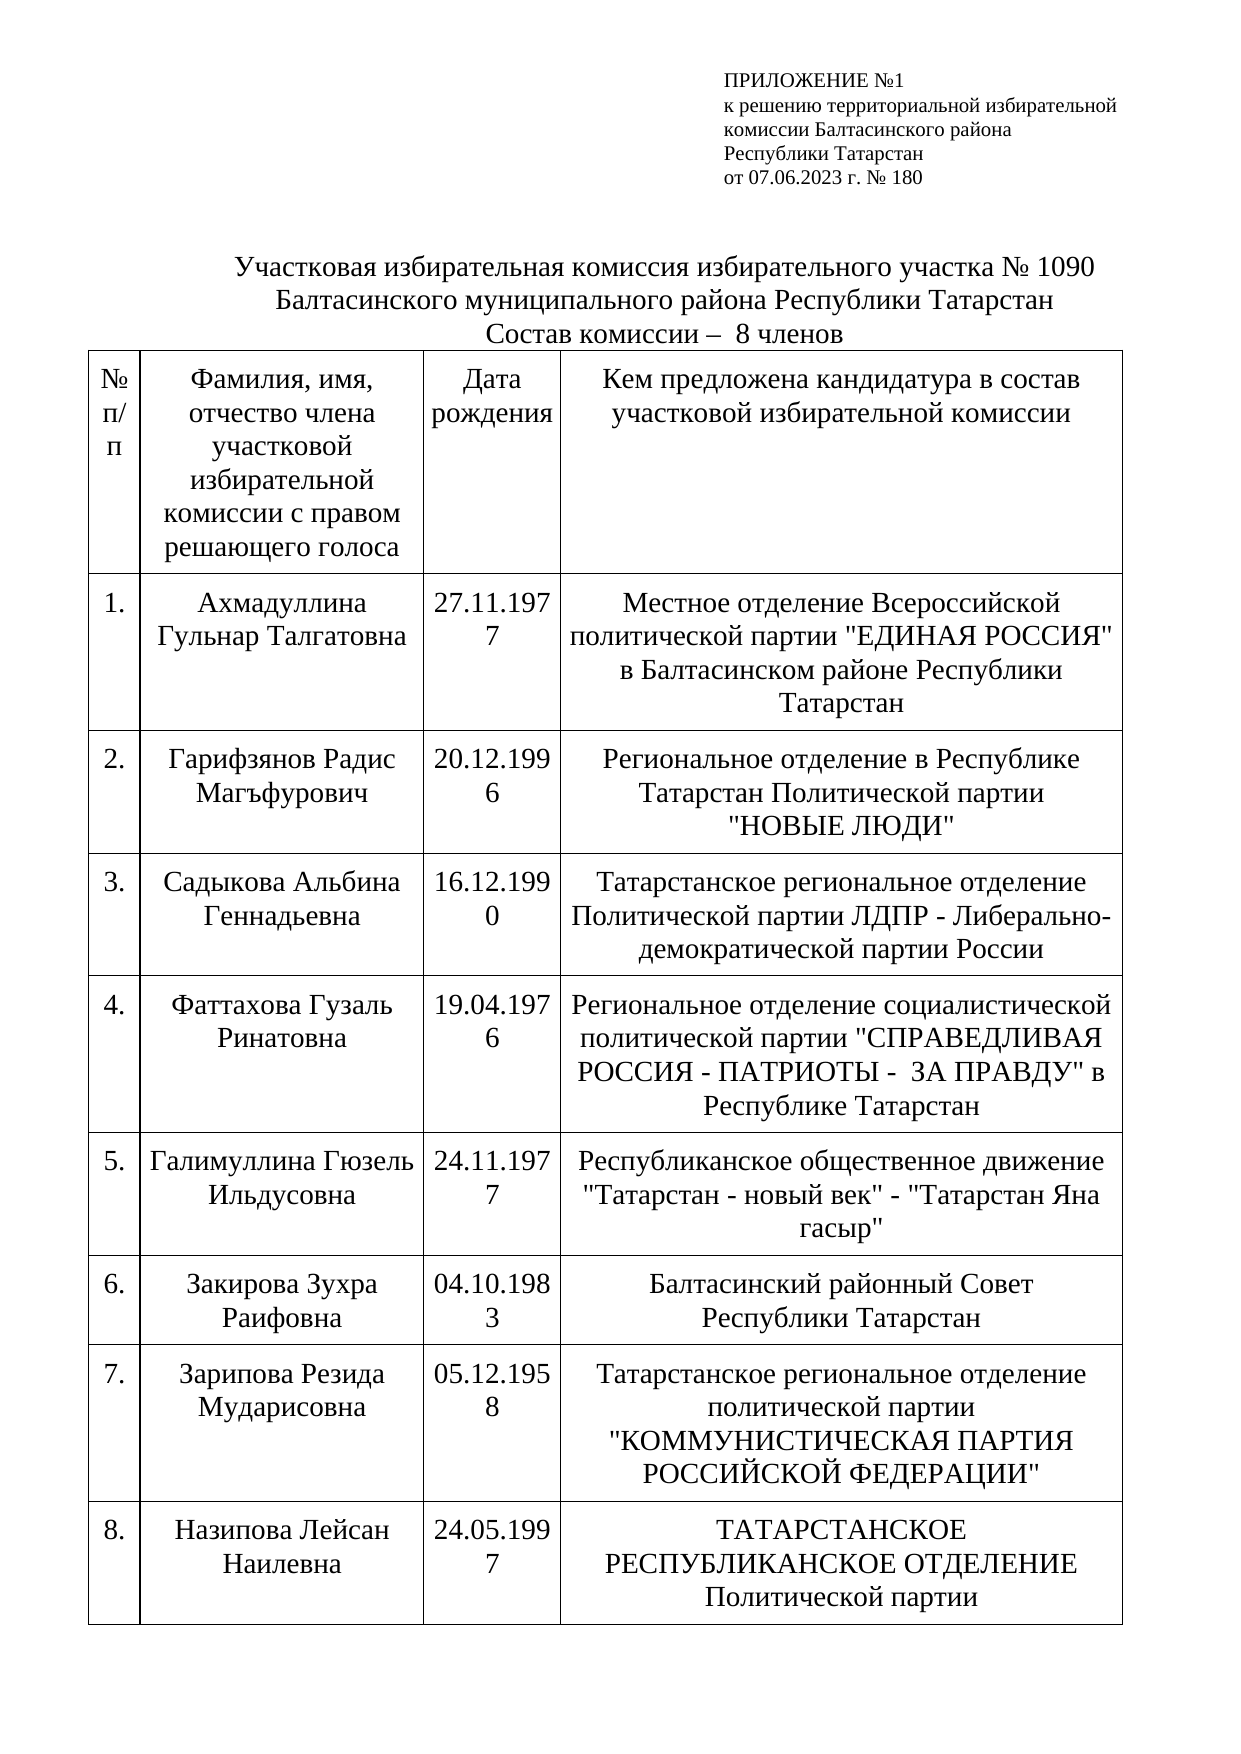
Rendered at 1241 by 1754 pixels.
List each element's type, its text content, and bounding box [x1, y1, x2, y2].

table_cell Региональное отделение социалистической политической партии "СПРАВЕДЛИВАЯ РОССИЯ - ПАТРИОТЫ - ЗА ПРАВДУ" в Республике Татарстан [561, 976, 1122, 1132]
table_cell Региональное отделение в Республике Татарстан Политической партии "НОВЫЕ ЛЮДИ" [561, 731, 1122, 852]
table_cell 20.12.1996 [424, 731, 560, 852]
table_cell 1. [89, 574, 139, 729]
table_cell Галимуллина Гюзель Ильдусовна [141, 1133, 423, 1255]
table_cell 4. [89, 976, 139, 1132]
table_header Кем предложена кандидатура в состав участковой избирательной комиссии [561, 351, 1122, 573]
table_cell Фаттахова Гузаль Ринатовна [141, 976, 423, 1132]
table_cell 3. [89, 854, 139, 975]
table_cell Ахмадуллина Гульнар Талгатовна [141, 574, 423, 729]
table_cell 24.05.1997 [424, 1502, 560, 1623]
text Состав комиссии – 8 членов [148, 316, 1181, 349]
text Участковая избирательная комиссия избирательного участка № 1090 Балтасинского муниципального района Республики Татарстан [148, 249, 1181, 316]
table_cell Республиканское общественное движение "Татарстан - новый век" - "Татарстан Яна гасыр" [561, 1133, 1122, 1255]
table_cell Гарифзянов Радис Магъфурович [141, 731, 423, 852]
table_header Фамилия, имя, отчество члена участковой избирательной комиссии с правом решающего голоса [141, 351, 423, 573]
table_cell Местное отделение Всероссийской политической партии "ЕДИНАЯ РОССИЯ" в Балтасинском районе Республики Татарстан [561, 574, 1122, 729]
text ПРИЛОЖЕНИЕ №1 [724, 68, 1181, 92]
table_cell Татарстанское региональное отделение политической партии "КОММУНИСТИЧЕСКАЯ ПАРТИЯ РОССИЙСКОЙ ФЕДЕРАЦИИ" [561, 1345, 1122, 1501]
table_cell 5. [89, 1133, 139, 1255]
table_cell 6. [89, 1256, 139, 1344]
text к решению территориальной избирательной комиссии Балтасинского района [724, 92, 1181, 141]
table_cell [141, 1502, 423, 1623]
table_cell 8. [89, 1502, 139, 1623]
table_cell Закирова Зухра Раифовна [141, 1256, 423, 1344]
table_cell 24.11.1977 [424, 1133, 560, 1255]
table_header № п/п [89, 351, 139, 573]
table_cell 19.04.1976 [424, 976, 560, 1132]
table_cell Татарстанское региональное отделение Политической партии ЛДПР - Либерально-демократической партии России [561, 854, 1122, 975]
table_cell 7. [89, 1345, 139, 1501]
table_cell 05.12.1958 [424, 1345, 560, 1501]
table_header Дата рождения [424, 351, 560, 573]
table_cell 2. [89, 731, 139, 852]
table_cell Садыкова Альбина Геннадьевна [141, 854, 423, 975]
table_cell 04.10.1983 [424, 1256, 560, 1344]
table_cell 27.11.1977 [424, 574, 560, 729]
table_cell Зарипова Резида Мударисовна [141, 1345, 423, 1501]
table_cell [561, 1502, 1122, 1623]
table_cell 16.12.1990 [424, 854, 560, 975]
table_cell Балтасинский районный Совет Республики Татарстан [561, 1256, 1122, 1344]
text от 07.06.2023 г. № 180 [724, 165, 1181, 189]
text Республики Татарстан [724, 141, 1181, 165]
